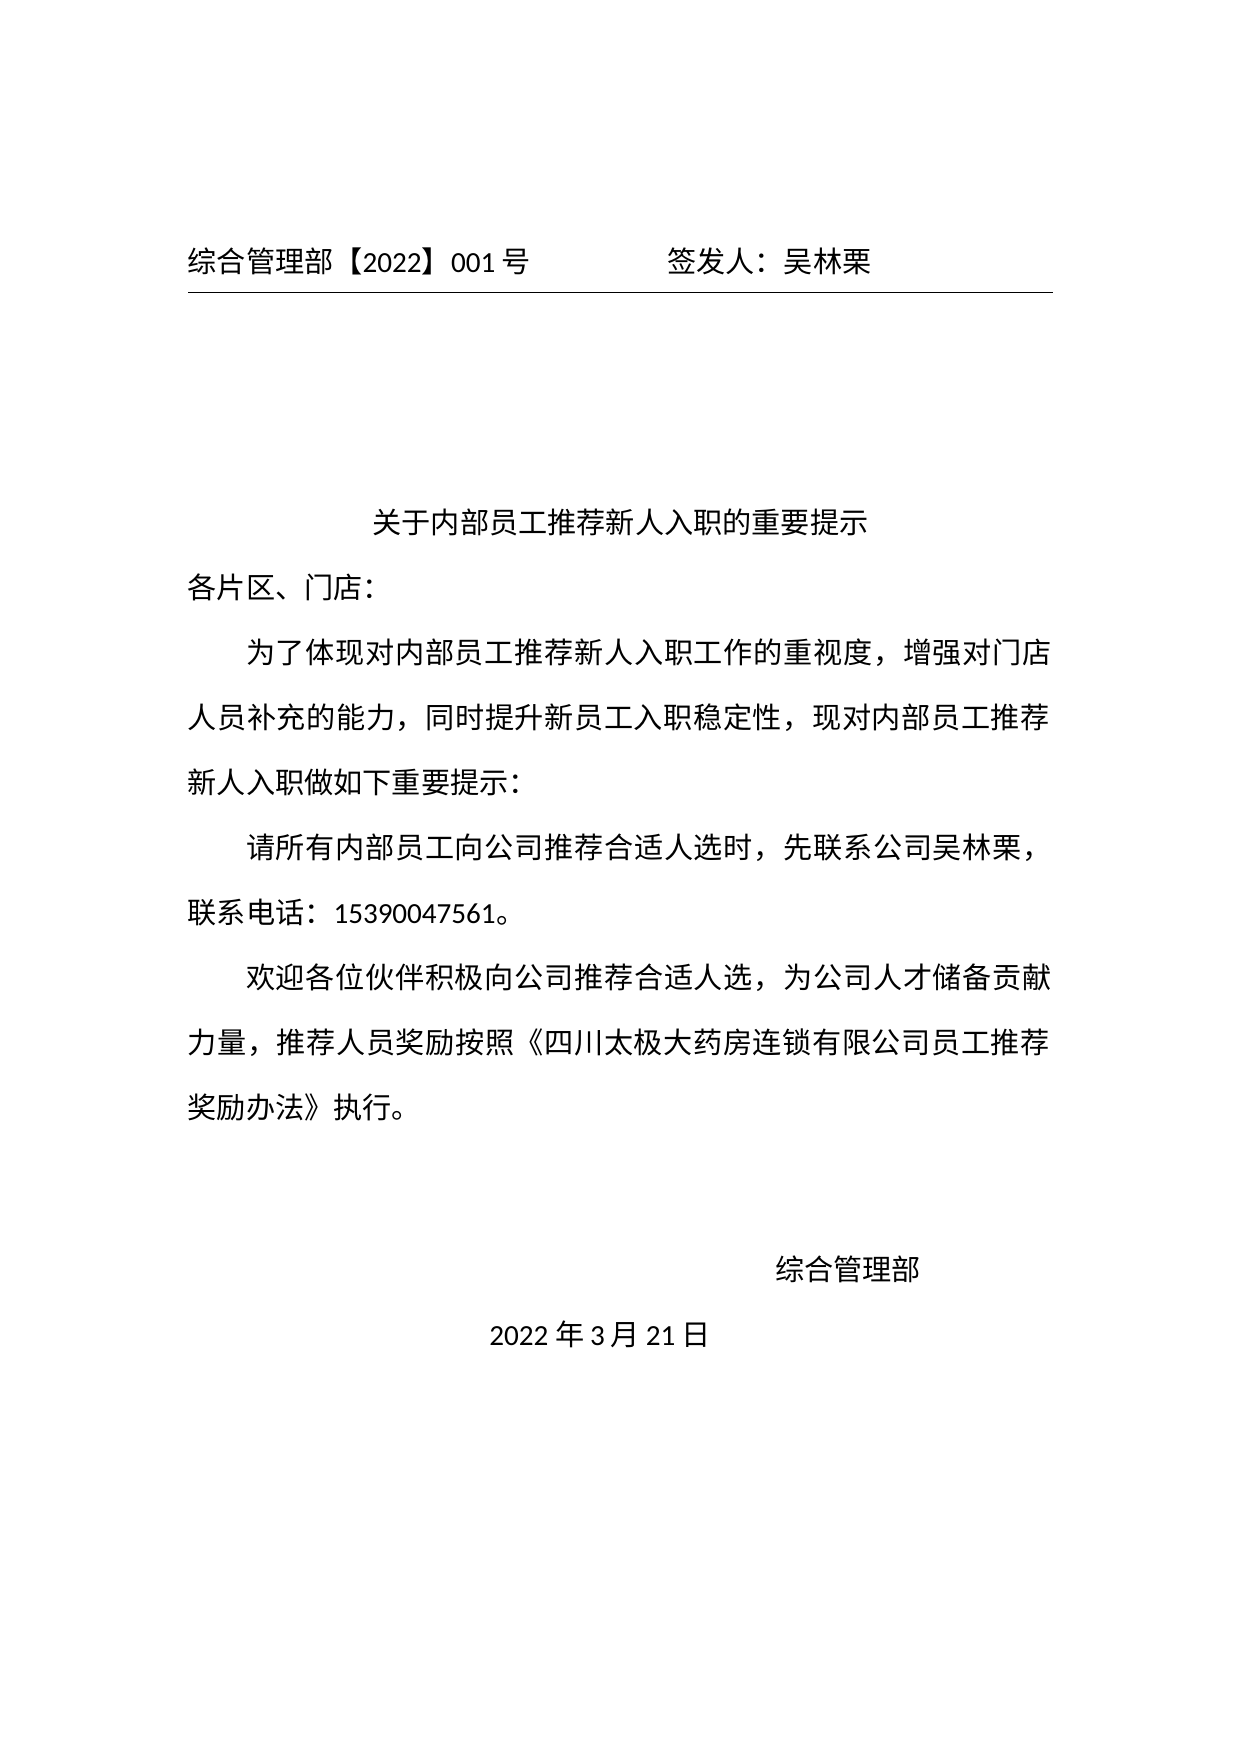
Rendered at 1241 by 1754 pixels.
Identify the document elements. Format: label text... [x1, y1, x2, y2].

text 欢迎各位伙伴积极向公司推荐合适人选，为公司人才储备贡献力量，推荐人员奖励按照《四川太极大药房连锁有限公司员工推荐奖励办法》执行。 [187, 943, 1053, 1138]
text 综合管理部【2022】001号 签发人：吴林栗 [187, 227, 1053, 293]
text 2022年3月21日 [187, 1301, 1053, 1366]
text 关于内部员工推荐新人入职的重要提示 [187, 488, 1053, 553]
text 综合管理部 [187, 1236, 1053, 1301]
text 各片区、门店： [187, 553, 1053, 618]
text 为了体现对内部员工推荐新人入职工作的重视度，增强对门店人员补充的能力，同时提升新员工入职稳定性，现对内部员工推荐新人入职做如下重要提示： [187, 618, 1053, 813]
text 请所有内部员工向公司推荐合适人选时，先联系公司吴林栗，联系电话：15390047561。 [187, 813, 1053, 943]
